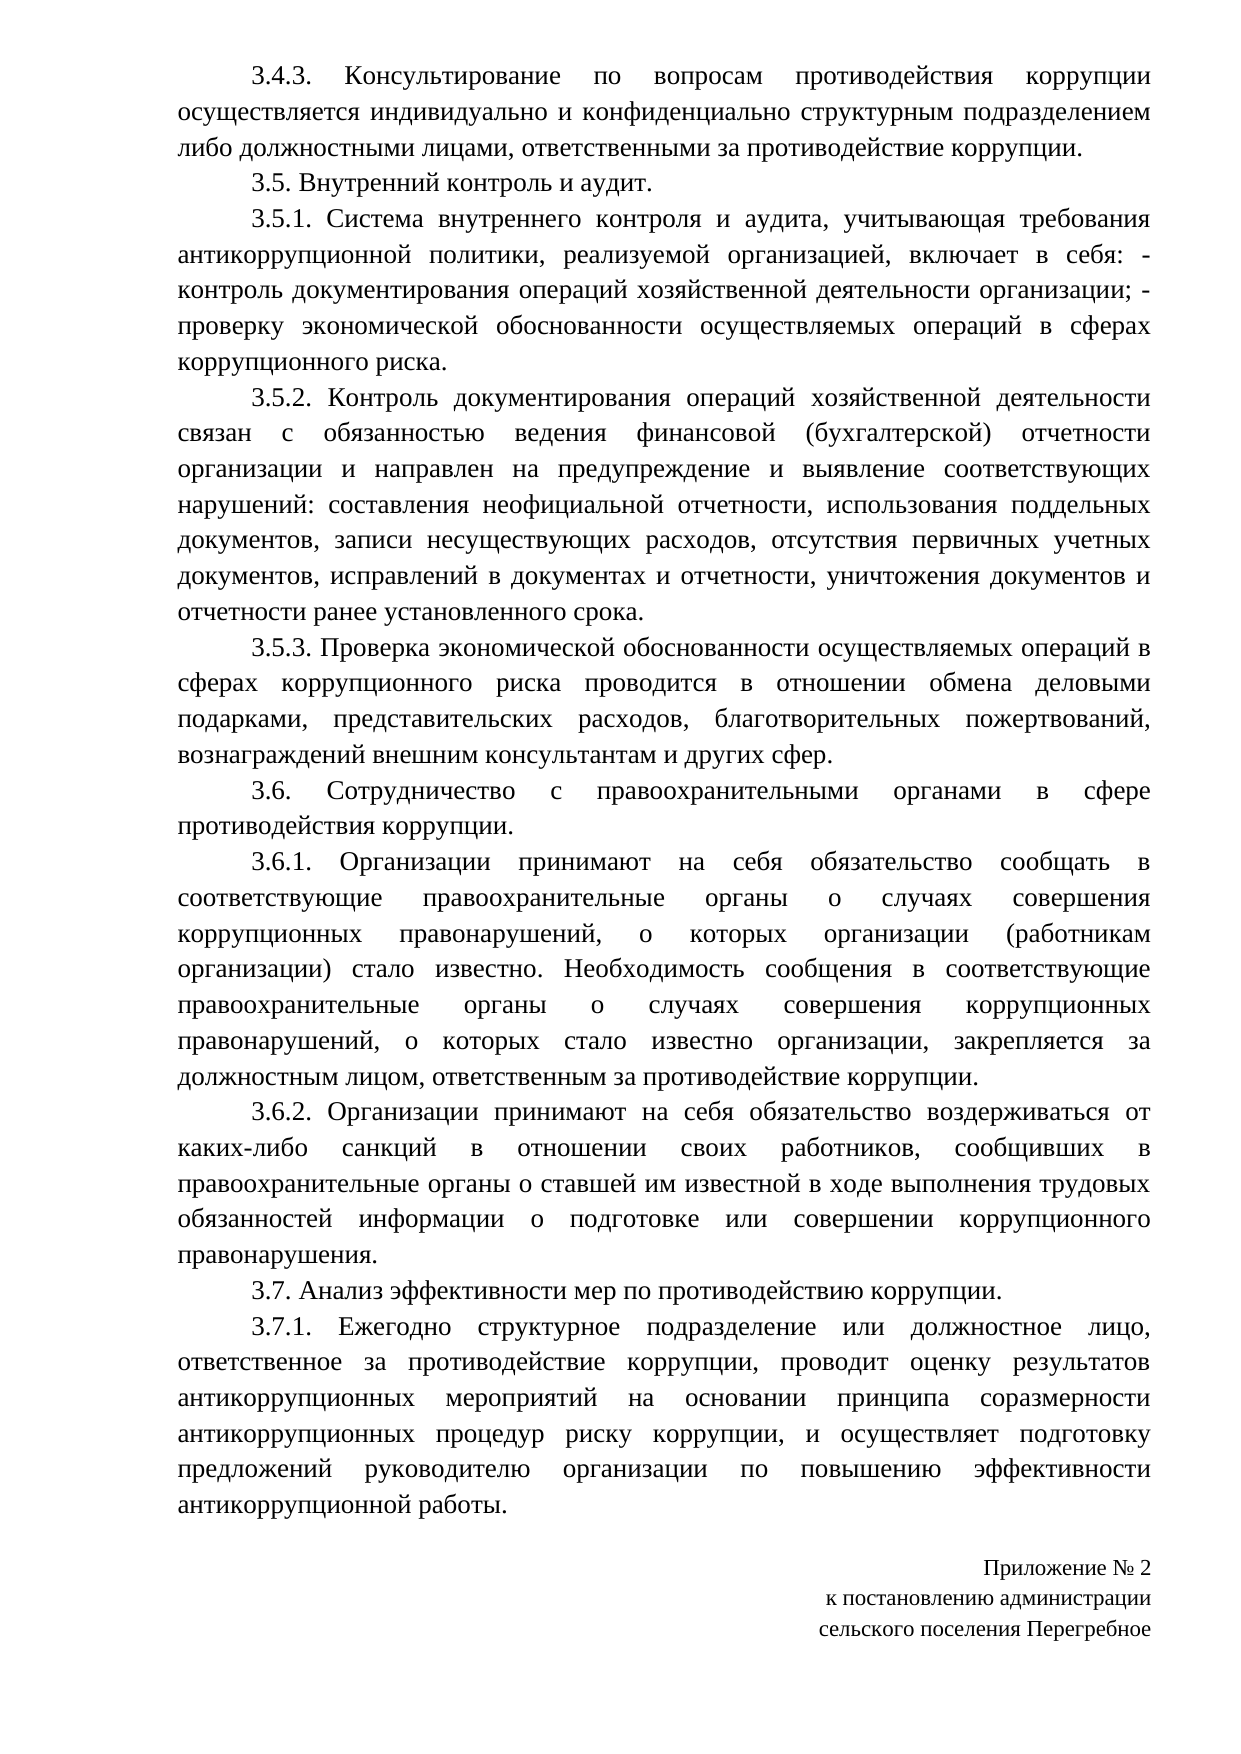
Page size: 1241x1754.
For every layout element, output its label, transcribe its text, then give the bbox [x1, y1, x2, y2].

text 3.7.1. Ежегодно структурное подразделение или должностное лицо, ответственное за противодействие коррупции, проводит оценку результатов антикоррупционных мероприятий на основании принципа соразмерности антикоррупционных процедур риску коррупции, и осуществляет подготовку предложений руководителю организации по повышению эффективности антикоррупционной работы. [177, 1310, 1152, 1519]
text 3.5.3. Проверка экономической обоснованности осуществляемых операций в сферах коррупционного риска проводится в отношении обмена деловыми подарками, представительских расходов, благотворительных пожертвований, вознаграждений внешним консультантам и других сфер. [177, 631, 1152, 769]
text к постановлению администрации [177, 1584, 1152, 1611]
text Приложение № 2 [177, 1554, 1152, 1581]
text 3.5.2. Контроль документирования операций хозяйственной деятельности связан с обязанностью ведения финансовой (бухгалтерской) отчетности организации и направлен на предупреждение и выявление соответствующих нарушений: составления неофициальной отчетности, использования поддельных документов, записи несуществующих расходов, отсутствия первичных учетных документов, исправлений в документах и отчетности, уничтожения документов и отчетности ранее установленного срока. [177, 381, 1152, 626]
text 3.5. Внутренний контроль и аудит. [177, 166, 1152, 197]
text 3.5.1. Система внутреннего контроля и аудита, учитывающая требования антикоррупционной политики, реализуемой организацией, включает в себя: - контроль документирования операций хозяйственной деятельности организации; - проверку экономической обоснованности осуществляемых операций в сферах коррупционного риска. [177, 202, 1152, 376]
text 3.7. Анализ эффективности мер по противодействию коррупции. [177, 1274, 1152, 1305]
text 3.6.1. Организации принимают на себя обязательство сообщать в соответствующие правоохранительные органы о случаях совершения коррупционных правонарушений, о которых организации (работникам организации) стало известно. Необходимость сообщения в соответствующие правоохранительные органы о случаях совершения коррупционных правонарушений, о которых стало известно организации, закрепляется за должностным лицом, ответственным за противодействие коррупции. [177, 845, 1152, 1091]
text 3.4.3. Консультирование по вопросам противодействия коррупции осуществляется индивидуально и конфиденциально структурным подразделением либо должностными лицами, ответственными за противодействие коррупции. [177, 59, 1152, 162]
text 3.6.2. Организации принимают на себя обязательство воздерживаться от каких-либо санкций в отношении своих работников, сообщивших в правоохранительные органы о ставшей им известной в ходе выполнения трудовых обязанностей информации о подготовке или совершении коррупционного правонарушения. [177, 1095, 1152, 1269]
text 3.6. Сотрудничество с правоохранительными органами в сфере противодействия коррупции. [177, 774, 1152, 841]
text сельского поселения Перегребное [177, 1615, 1152, 1641]
